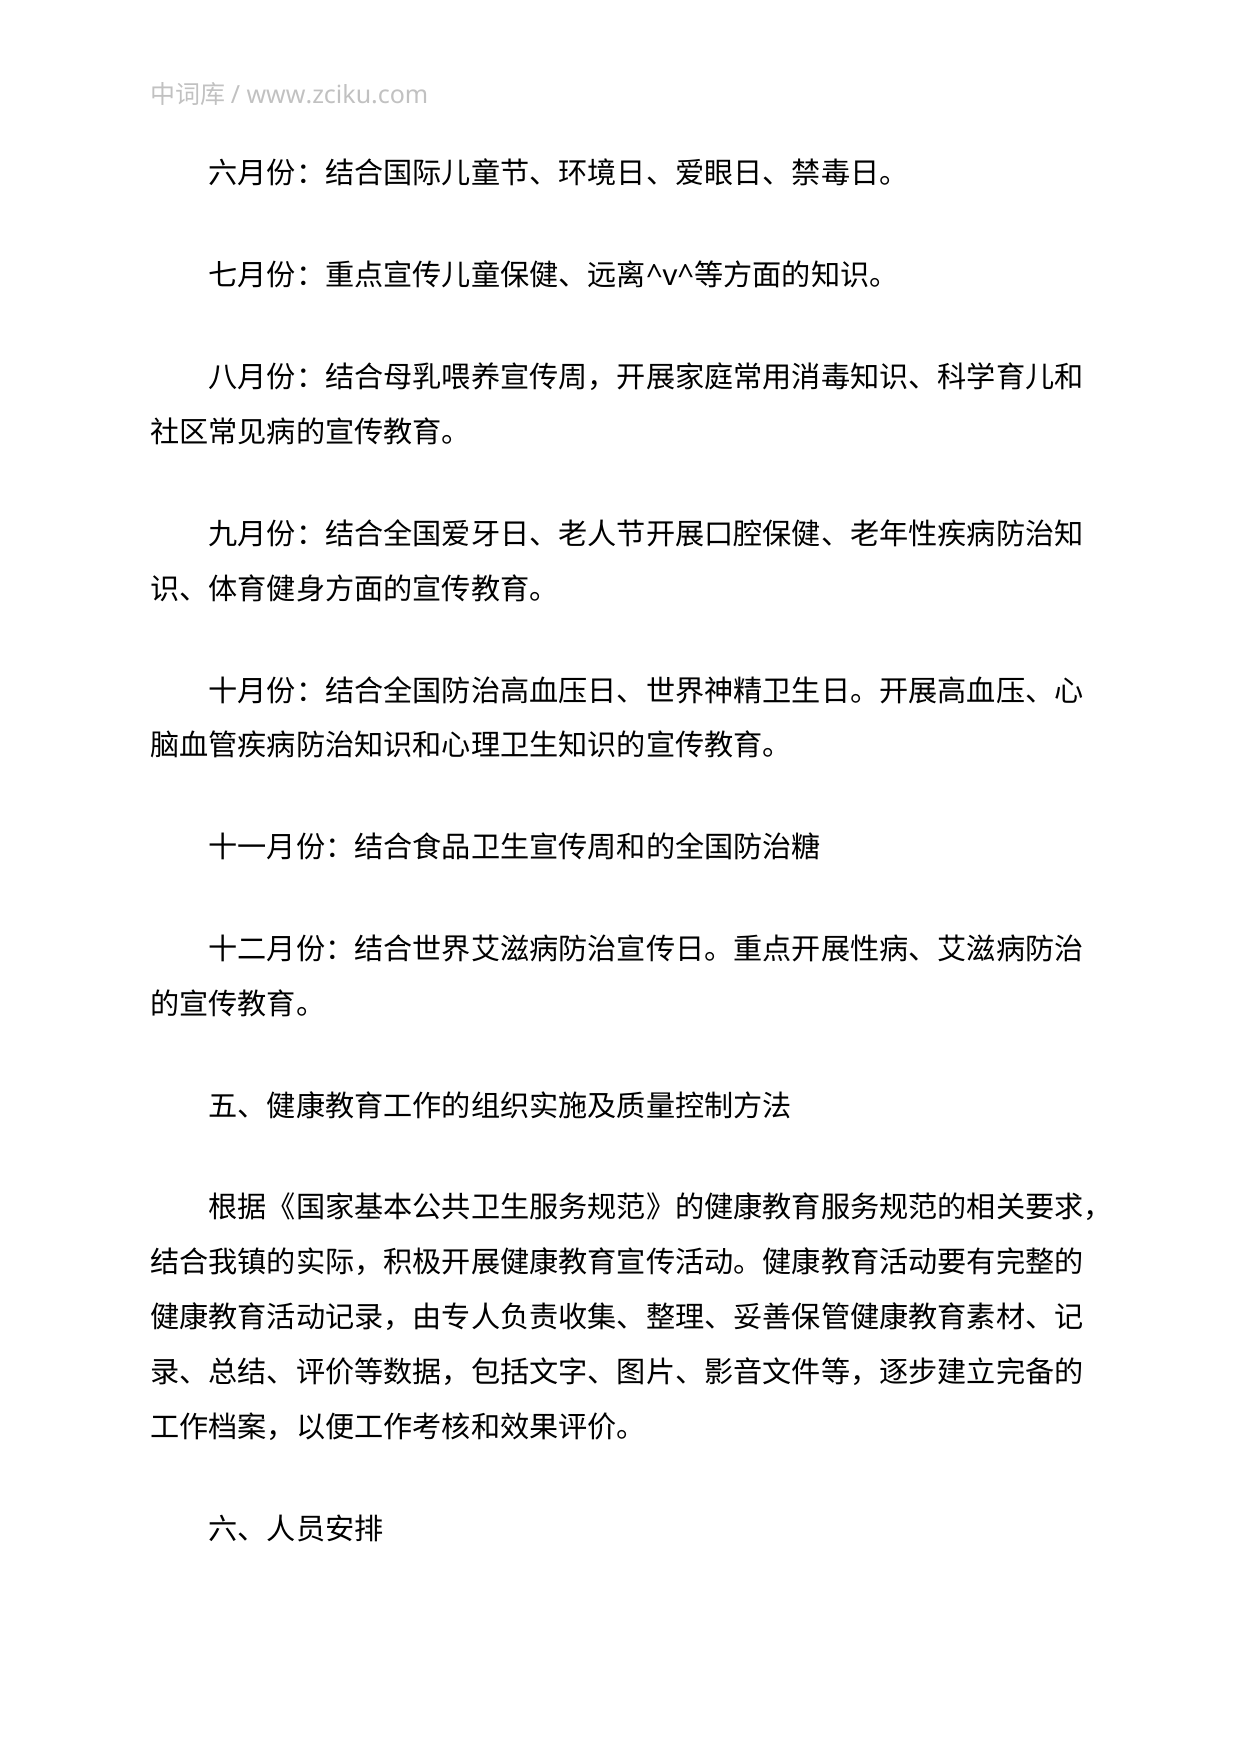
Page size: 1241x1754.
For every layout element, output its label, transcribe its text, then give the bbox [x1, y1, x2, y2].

text 根据《国家基本公共卫生服务规范》的健康教育服务规范的相关要求，结合我镇的实际，积极开展健康教育宣传活动。健康教育活动要有完整的健康教育活动记录，由专人负责收集、整理、妥善保管健康教育素材、记录、总结、评价等数据，包括文字、图片、影音文件等，逐步建立完备的工作档案，以便工作考核和效果评价。 [150, 1184, 1090, 1446]
text 八月份：结合母乳喂养宣传周，开展家庭常用消毒知识、科学育儿和社区常见病的宣传教育。 [150, 354, 1090, 451]
text 六月份：结合国际儿童节、环境日、爱眼日、禁毒日。 [150, 150, 1090, 192]
text 六、人员安排 [150, 1505, 1090, 1548]
text 七月份：重点宣传儿童保健、远离^v^等方面的知识。 [150, 252, 1090, 294]
text 十月份：结合全国防治高血压日、世界神精卫生日。开展高血压、心脑血管疾病防治知识和心理卫生知识的宣传教育。 [150, 667, 1090, 764]
text 十二月份：结合世界艾滋病防治宣传日。重点开展性病、艾滋病防治的宣传教育。 [150, 926, 1090, 1023]
text 九月份：结合全国爱牙日、老人节开展口腔保健、老年性疾病防治知识、体育健身方面的宣传教育。 [150, 510, 1090, 608]
text 五、健康教育工作的组织实施及质量控制方法 [150, 1082, 1090, 1124]
text 十一月份：结合食品卫生宣传周和的全国防治糖 [150, 824, 1090, 866]
